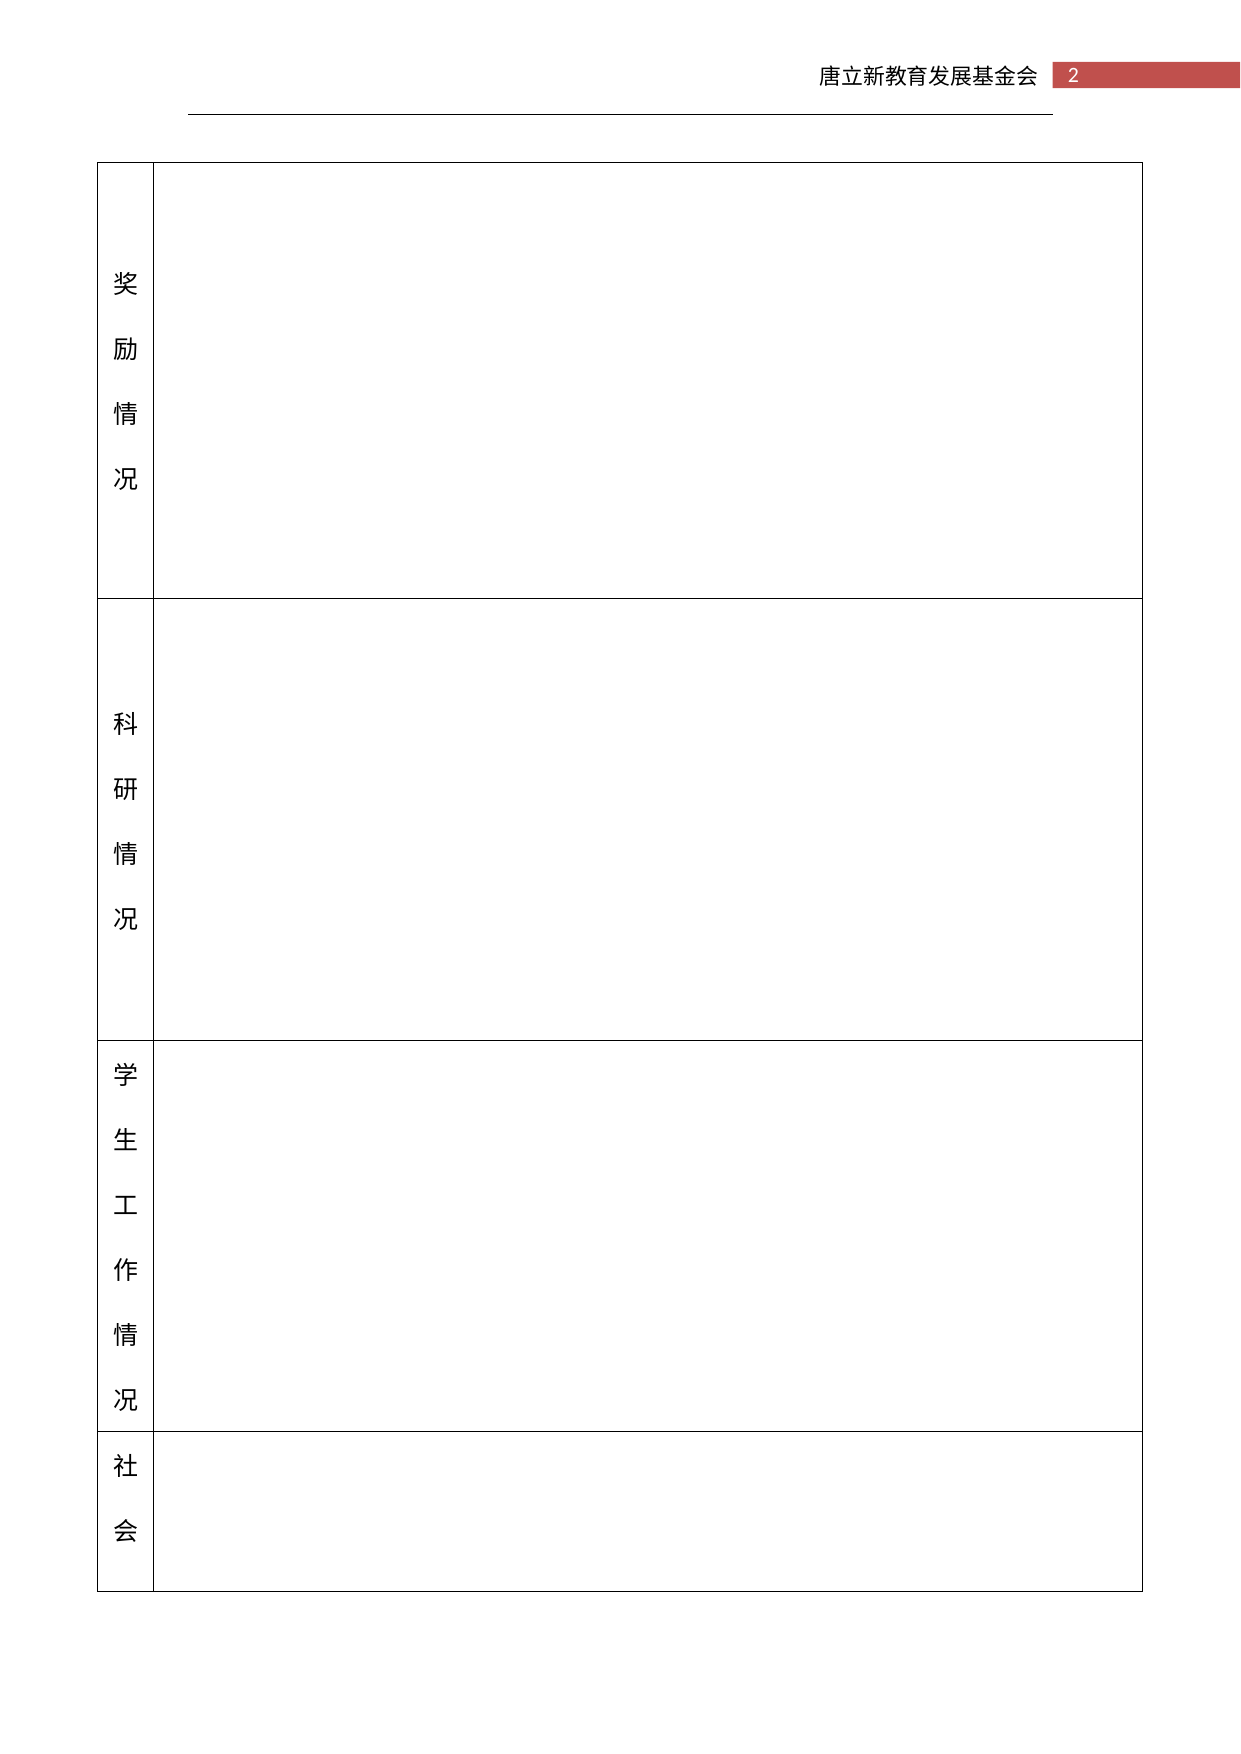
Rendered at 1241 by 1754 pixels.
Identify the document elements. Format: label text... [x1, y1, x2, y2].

table_cell 奖励情况 [98, 163, 153, 598]
table_cell 学生工作情况 [98, 1041, 153, 1431]
table_cell 科研情况 [98, 599, 153, 1040]
table_cell 社会工作情况 [98, 1432, 153, 1591]
table_cell [154, 163, 1142, 598]
table_cell [154, 1041, 1142, 1431]
table_cell [154, 599, 1142, 1040]
table_cell [154, 1432, 1142, 1591]
